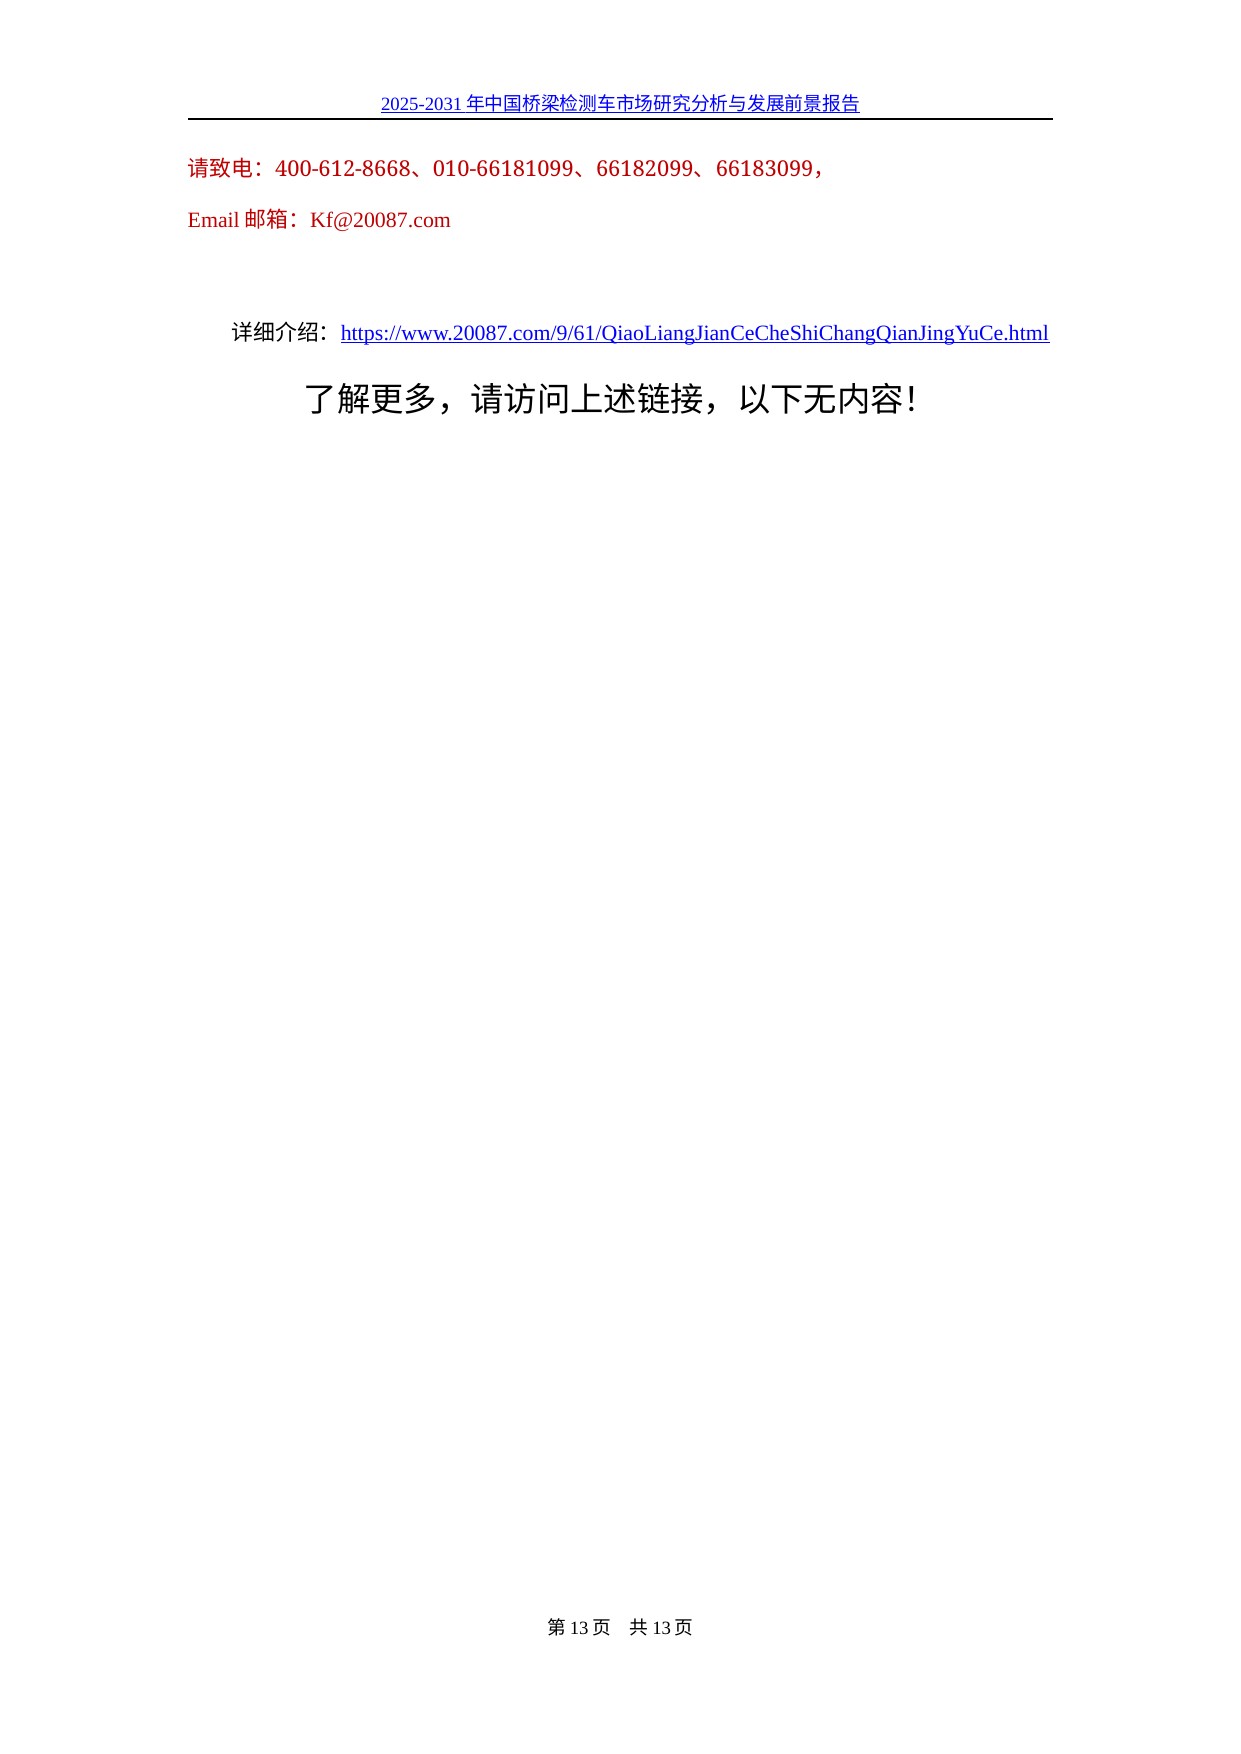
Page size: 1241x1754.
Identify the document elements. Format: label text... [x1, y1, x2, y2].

text 详细介绍：https://www.20087.com/9/61/QiaoLiangJianCeCheShiChangQianJingYuCe.html [187, 315, 1053, 347]
text 请致电：400-612-8668、010-66181099、66182099、66183099， [187, 150, 1053, 183]
title 了解更多，请访问上述链接，以下无内容！ [187, 365, 1053, 430]
text Email邮箱：Kf@20087.com [187, 202, 1053, 234]
